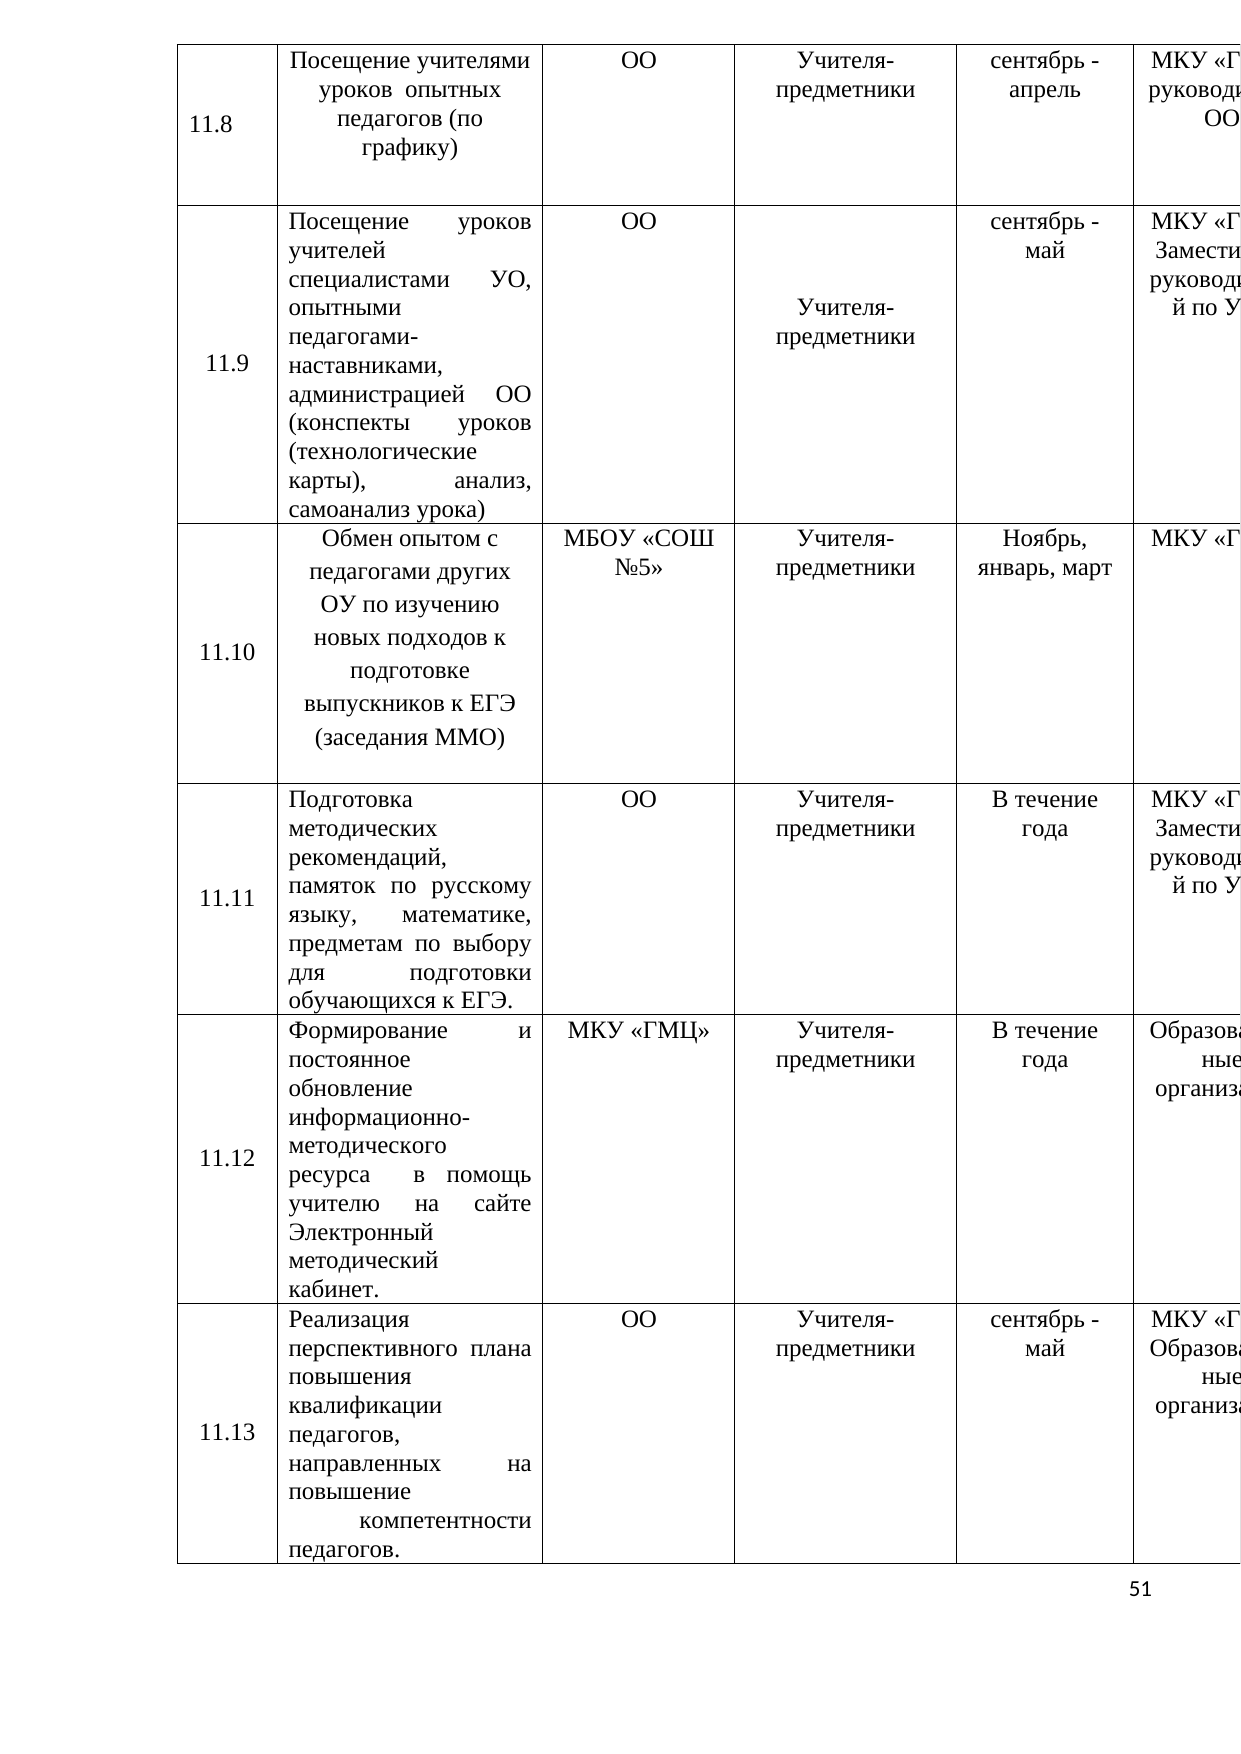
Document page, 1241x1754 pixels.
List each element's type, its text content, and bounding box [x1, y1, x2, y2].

table_cell Учителя-предметники [735, 1304, 956, 1563]
table_cell МКУ «ГМЦ» Заместители руководителей по УВР [1134, 206, 1240, 522]
table_cell Образовательные организации [1134, 1015, 1240, 1303]
table_cell ОО [543, 45, 734, 205]
table_cell сентябрь - май [957, 1304, 1133, 1563]
table_cell МКУ «ГМЦ» Заместители руководителей по УВР [1134, 784, 1240, 1014]
table_cell Учителя-предметники [735, 1015, 956, 1303]
table_cell 11.10 [178, 524, 277, 783]
table_cell ОО [543, 784, 734, 1014]
table_cell ОО [543, 1304, 734, 1563]
table_cell Учителя-предметники [735, 45, 956, 205]
table_cell 11.12 [178, 1015, 277, 1303]
table_cell МКУ «ГМЦ» Образовательные организации [1134, 1304, 1240, 1563]
table_cell сентябрь - май [957, 206, 1133, 522]
table_cell сентябрь - апрель [957, 45, 1133, 205]
table_cell Посещение уроков учителей специалистами УО, опытными педагогами- наставниками, администрацией ОО (конспекты уроков (технологические карты), анализ, самоанализ урока) [278, 206, 542, 522]
table_cell Учителя-предметники [735, 206, 956, 522]
table_cell Посещение учителями уроков опытных педагогов (по графику) [278, 45, 542, 205]
table_cell Обмен опытом с педагогами других ОУ по изучению новых подходов к подготовке выпускников к ЕГЭ (заседания ММО) [278, 524, 542, 783]
table_cell МКУ «ГМЦ» [1134, 524, 1240, 783]
table_cell МКУ «ГМЦ» руководители ОО [1134, 45, 1240, 205]
table_cell Подготовка методических рекомендаций, памяток по русскому языку, математике, предметам по выбору для подготовки обучающихся к ЕГЭ. [278, 784, 542, 1014]
table_cell В течение года [957, 1015, 1133, 1303]
table_cell 11.8 [178, 45, 277, 205]
table_cell Формирование и постоянное обновление информационно- методического ресурса в помощь учителю на сайте Электронный методический кабинет. [278, 1015, 542, 1303]
table_cell МКУ «ГМЦ» [543, 1015, 734, 1303]
table_cell 11.9 [178, 206, 277, 522]
table_cell 11.11 [178, 784, 277, 1014]
table_cell Реализация перспективного плана повышения квалификации педагогов, направленных на повышение компетентности педагогов. [278, 1304, 542, 1563]
table_cell Учителя-предметники [735, 784, 956, 1014]
table_cell ОО [543, 206, 734, 522]
table_cell В течение года [957, 784, 1133, 1014]
table_cell 11.13 [178, 1304, 277, 1563]
table_cell Учителя-предметники [735, 524, 956, 783]
table_cell Ноябрь, январь, март [957, 524, 1133, 783]
table_cell МБОУ «СОШ №5» [543, 524, 734, 783]
